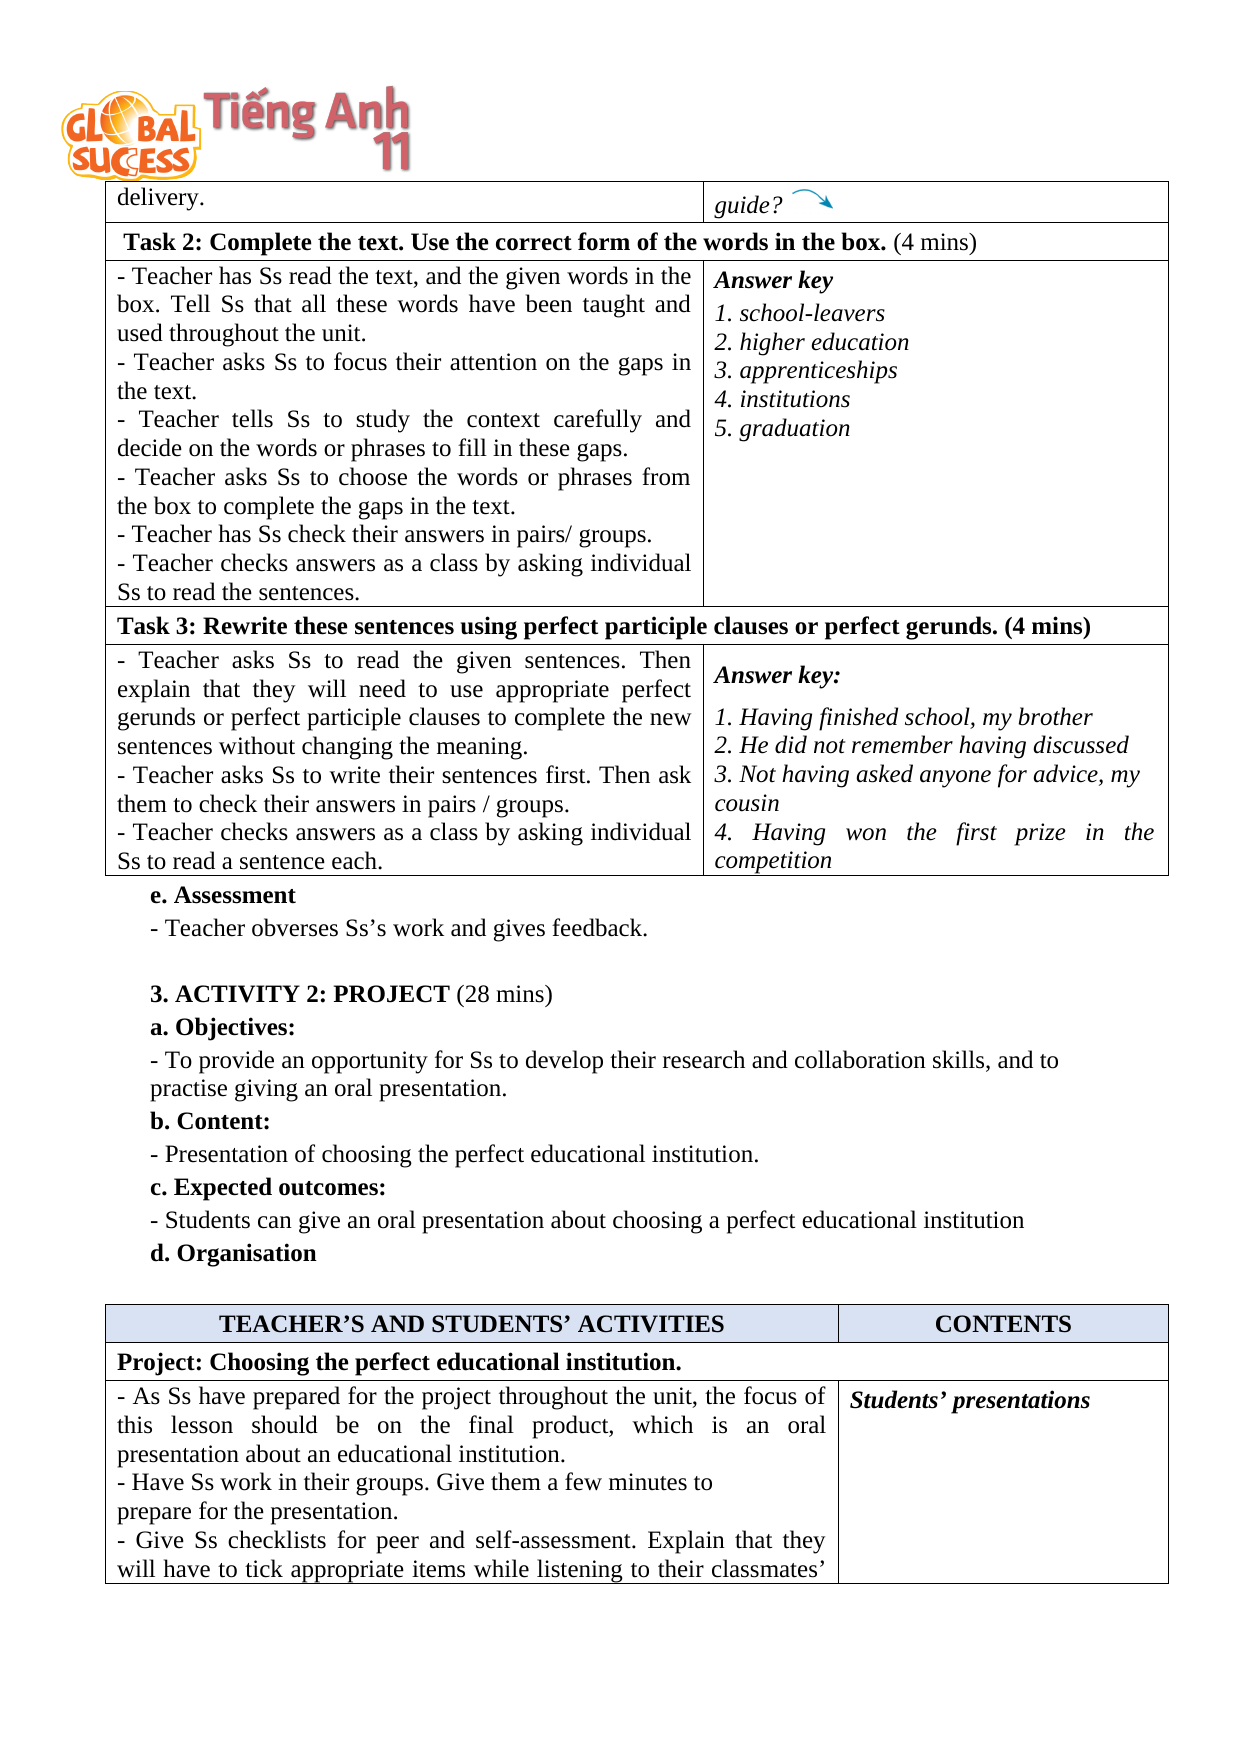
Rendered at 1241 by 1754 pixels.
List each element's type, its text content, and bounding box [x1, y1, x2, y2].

text a. Objectives: [150, 1012, 1090, 1041]
text - To provide an opportunity for Ss to develop their research and collaboration skills, and to practise giving an oral presentation. [150, 1045, 1090, 1102]
text - Teacher obverses Ss’s work and gives feedback. [150, 913, 1090, 942]
table_header CONTENTS [839, 1305, 1168, 1342]
table_cell Answer key 1. school-leavers 2. higher education 3. apprenticeships 4. institutions 5. graduation [704, 261, 1168, 606]
text - Presentation of choosing the perfect educational institution. [150, 1139, 1090, 1168]
text 3. ACTIVITY 2: PROJECT (28 mins) [150, 979, 1090, 1008]
text - Students can give an oral presentation about choosing a perfect educational institution [150, 1205, 1090, 1234]
picture [61, 75, 414, 182]
table_cell Task 3: Rewrite these sentences using perfect participle clauses or perfect gerunds. (4 mins) [106, 607, 1168, 644]
text b. Content: [150, 1106, 1090, 1135]
table_cell Answer key: 1. Having finished school, my brother 2. He did not remember having discussed 3. Not having asked anyone for advice, my cousin 4. Having won the first prize in the competition [704, 645, 1168, 875]
table_header TEACHER’S AND STUDENTS’ ACTIVITIES [106, 1305, 838, 1342]
text c. Expected outcomes: [150, 1172, 1090, 1201]
text d. Organisation [150, 1238, 1090, 1267]
table_cell Students’ presentations [839, 1381, 1168, 1582]
table_cell Project: Choosing the perfect educational institution. [106, 1343, 1168, 1380]
picture [788, 182, 833, 214]
table_cell - Teacher has Ss read the text, and the given words in the box. Tell Ss that all these words have been taught and used throughout the unit. - Teacher asks Ss to focus their attention on the gaps in the text. - Teacher tells Ss to study the context carefully and decide on the words or phrases to fill in these gaps. - Teacher asks Ss to choose the words or phrases from the box to complete the gaps in the text. - Teacher has Ss check their answers in pairs/ groups. - Teacher checks answers as a class by asking individual Ss to read the sentences. [106, 261, 703, 606]
table_cell - Teacher asks Ss to read the given sentences. Then explain that they will need to use appropriate perfect gerunds or perfect participle clauses to complete the new sentences without changing the meaning. - Teacher asks Ss to write their sentences first. Then ask them to check their answers in pairs / groups. - Teacher checks answers as a class by asking individual Ss to read a sentence each. [106, 645, 703, 875]
table_cell Task 2: Complete the text. Use the correct form of the words in the box. (4 mins) [106, 223, 1168, 260]
text e. Assessment [150, 880, 1090, 909]
